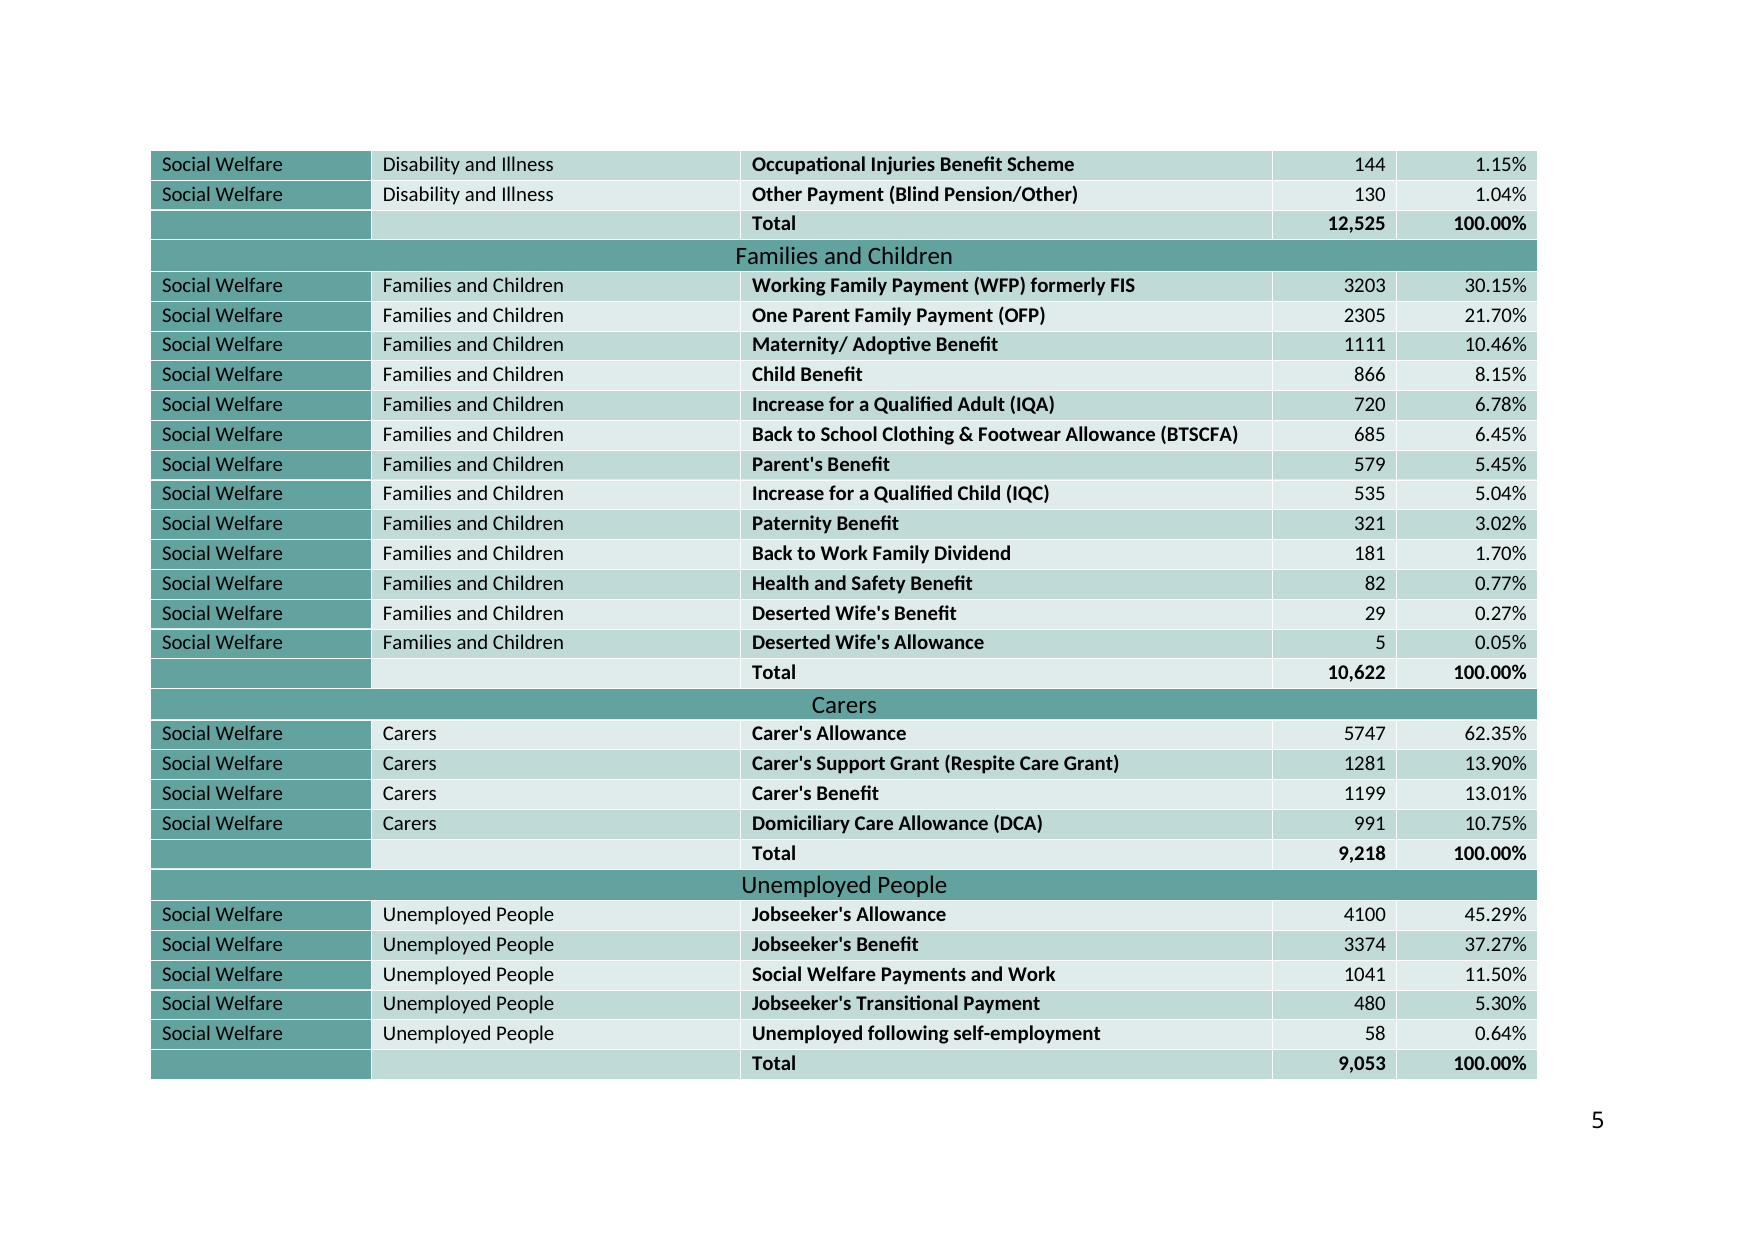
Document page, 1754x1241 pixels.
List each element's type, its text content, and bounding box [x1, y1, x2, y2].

table_cell Child Benefit [741, 361, 1272, 390]
table_cell Social Welfare [151, 451, 371, 479]
table_cell 2305 [1273, 302, 1396, 331]
table_cell 3203 [1273, 272, 1396, 301]
table_cell Occupational Injuries Benefit Scheme [741, 151, 1272, 180]
table_cell Carers [372, 721, 740, 749]
table_cell [151, 211, 371, 239]
table_cell Social Welfare [151, 540, 371, 569]
table_cell 8.15% [1397, 361, 1537, 390]
table_cell Unemployed People [372, 901, 740, 930]
table_cell Social Welfare [151, 181, 371, 209]
table_cell Social Welfare [151, 361, 371, 390]
table_cell 1041 [1273, 961, 1396, 989]
table_cell Total [741, 840, 1272, 868]
table_cell 45.29% [1397, 901, 1537, 930]
table_cell Families and Children [372, 391, 740, 420]
table_cell 720 [1273, 391, 1396, 420]
table_cell Maternity/ Adoptive Benefit [741, 332, 1272, 360]
table_cell Families and Children [372, 451, 740, 479]
table_cell 11.50% [1397, 961, 1537, 989]
table_cell 3374 [1273, 931, 1396, 960]
table_cell 30.15% [1397, 272, 1537, 301]
table_cell Social Welfare [151, 721, 371, 749]
table_cell Social Welfare [151, 421, 371, 450]
table_cell Unemployed People [151, 870, 1537, 900]
table_cell 37.27% [1397, 931, 1537, 960]
table_cell 1.04% [1397, 181, 1537, 209]
table_cell 991 [1273, 810, 1396, 839]
table_cell Social Welfare [151, 272, 371, 301]
table_cell 29 [1273, 600, 1396, 628]
table_cell 480 [1273, 991, 1396, 1019]
table_cell 1111 [1273, 332, 1396, 360]
table_cell Total [741, 211, 1272, 239]
table_cell Unemployed People [372, 961, 740, 989]
table_cell Social Welfare [151, 481, 371, 509]
table_cell 321 [1273, 510, 1396, 539]
table_cell Deserted Wife's Benefit [741, 600, 1272, 628]
table_cell Social Welfare [151, 931, 371, 960]
table_cell Health and Safety Benefit [741, 570, 1272, 599]
table_cell 58 [1273, 1020, 1396, 1049]
table_cell [372, 211, 740, 239]
table_cell 5.30% [1397, 991, 1537, 1019]
table_cell Paternity Benefit [741, 510, 1272, 539]
table_cell Increase for a Qualified Child (IQC) [741, 481, 1272, 509]
table_cell Carer's Support Grant (Respite Care Grant) [741, 750, 1272, 779]
table_cell Social Welfare [151, 901, 371, 930]
table_cell Families and Children [151, 240, 1537, 271]
table_cell Domiciliary Care Allowance (DCA) [741, 810, 1272, 839]
table_cell Families and Children [372, 510, 740, 539]
table_cell Social Welfare [151, 332, 371, 360]
table_cell 6.78% [1397, 391, 1537, 420]
table_cell Jobseeker's Allowance [741, 901, 1272, 930]
table_cell Families and Children [372, 570, 740, 599]
table_cell Jobseeker's Benefit [741, 931, 1272, 960]
table_cell Social Welfare [151, 302, 371, 331]
table_cell Families and Children [372, 630, 740, 658]
table_cell Social Welfare [151, 600, 371, 628]
table_cell 21.70% [1397, 302, 1537, 331]
table_cell Social Welfare [151, 991, 371, 1019]
table_cell 62.35% [1397, 721, 1537, 749]
table_cell 13.90% [1397, 750, 1537, 779]
table_cell Social Welfare [151, 510, 371, 539]
table_cell 82 [1273, 570, 1396, 599]
table_cell 3.02% [1397, 510, 1537, 539]
table_cell Total [741, 1050, 1272, 1079]
table_cell Unemployed People [372, 991, 740, 1019]
table_cell 6.45% [1397, 421, 1537, 450]
table_cell 100.00% [1397, 211, 1537, 239]
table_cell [372, 151, 740, 180]
table_cell Carers [372, 750, 740, 779]
table_cell [151, 840, 371, 868]
table_cell Families and Children [372, 361, 740, 390]
table_cell Social Welfare [151, 151, 371, 180]
table_cell 5.45% [1397, 451, 1537, 479]
table_cell 0.05% [1397, 630, 1537, 658]
table_cell [372, 1050, 740, 1079]
table_cell 5747 [1273, 721, 1396, 749]
table_cell 100.00% [1397, 659, 1537, 688]
table_cell 100.00% [1397, 840, 1537, 868]
table_cell One Parent Family Payment (OFP) [741, 302, 1272, 331]
table_cell Carer's Benefit [741, 780, 1272, 809]
table_cell Total [741, 659, 1272, 688]
table_cell 685 [1273, 421, 1396, 450]
table_cell Unemployed following self-employment [741, 1020, 1272, 1049]
table_cell 535 [1273, 481, 1396, 509]
table_cell 866 [1273, 361, 1396, 390]
table_cell 13.01% [1397, 780, 1537, 809]
table_cell 579 [1273, 451, 1396, 479]
table_cell Social Welfare [151, 750, 371, 779]
table_cell 1281 [1273, 750, 1396, 779]
table_cell Other Payment (Blind Pension/Other) [741, 181, 1272, 209]
table_cell Social Welfare [151, 630, 371, 658]
table_cell Back to School Clothing & Footwear Allowance (BTSCFA) [741, 421, 1272, 450]
table_cell 1.70% [1397, 540, 1537, 569]
table_cell Unemployed People [372, 931, 740, 960]
table_cell 144 [1273, 151, 1396, 180]
table_cell Families and Children [372, 302, 740, 331]
table_cell 100.00% [1397, 1050, 1537, 1079]
table_cell Social Welfare Payments and Work [741, 961, 1272, 989]
table_cell Social Welfare [151, 570, 371, 599]
table_cell 10,622 [1273, 659, 1396, 688]
table_cell Disability and Illness [372, 181, 740, 209]
table_cell Social Welfare [151, 1020, 371, 1049]
table_cell Families and Children [372, 421, 740, 450]
table_cell 5 [1273, 630, 1396, 658]
table_cell [151, 659, 371, 688]
table_cell Social Welfare [151, 780, 371, 809]
table_cell Families and Children [372, 332, 740, 360]
table_cell Increase for a Qualified Adult (IQA) [741, 391, 1272, 420]
table_cell Carers [372, 780, 740, 809]
table_cell Carers [151, 689, 1537, 719]
table_cell [372, 840, 740, 868]
table_cell Social Welfare [151, 391, 371, 420]
table_cell 181 [1273, 540, 1396, 569]
table_cell 9,218 [1273, 840, 1396, 868]
table_cell Unemployed People [372, 1020, 740, 1049]
table_cell Families and Children [372, 600, 740, 628]
table_cell 130 [1273, 181, 1396, 209]
table_cell Deserted Wife's Allowance [741, 630, 1272, 658]
table_cell Jobseeker's Transitional Payment [741, 991, 1272, 1019]
table_cell Carer's Allowance [741, 721, 1272, 749]
table_cell 0.27% [1397, 600, 1537, 628]
table_cell Working Family Payment (WFP) formerly FIS [741, 272, 1272, 301]
table_cell Carers [372, 810, 740, 839]
table_cell Families and Children [372, 481, 740, 509]
table_cell Parent's Benefit [741, 451, 1272, 479]
table_cell 5.04% [1397, 481, 1537, 509]
table_cell Families and Children [372, 272, 740, 301]
table_cell 10.46% [1397, 332, 1537, 360]
table_cell 0.77% [1397, 570, 1537, 599]
table_cell 1.15% [1397, 151, 1537, 180]
table_cell Social Welfare [151, 810, 371, 839]
table_cell 4100 [1273, 901, 1396, 930]
table_cell 10.75% [1397, 810, 1537, 839]
table_cell 12,525 [1273, 211, 1396, 239]
table_cell Social Welfare [151, 961, 371, 989]
table_cell Back to Work Family Dividend [741, 540, 1272, 569]
table_cell 0.64% [1397, 1020, 1537, 1049]
table_cell [151, 1050, 371, 1079]
table_cell [372, 659, 740, 688]
table_cell 9,053 [1273, 1050, 1396, 1079]
table_cell Families and Children [372, 540, 740, 569]
table_cell 1199 [1273, 780, 1396, 809]
